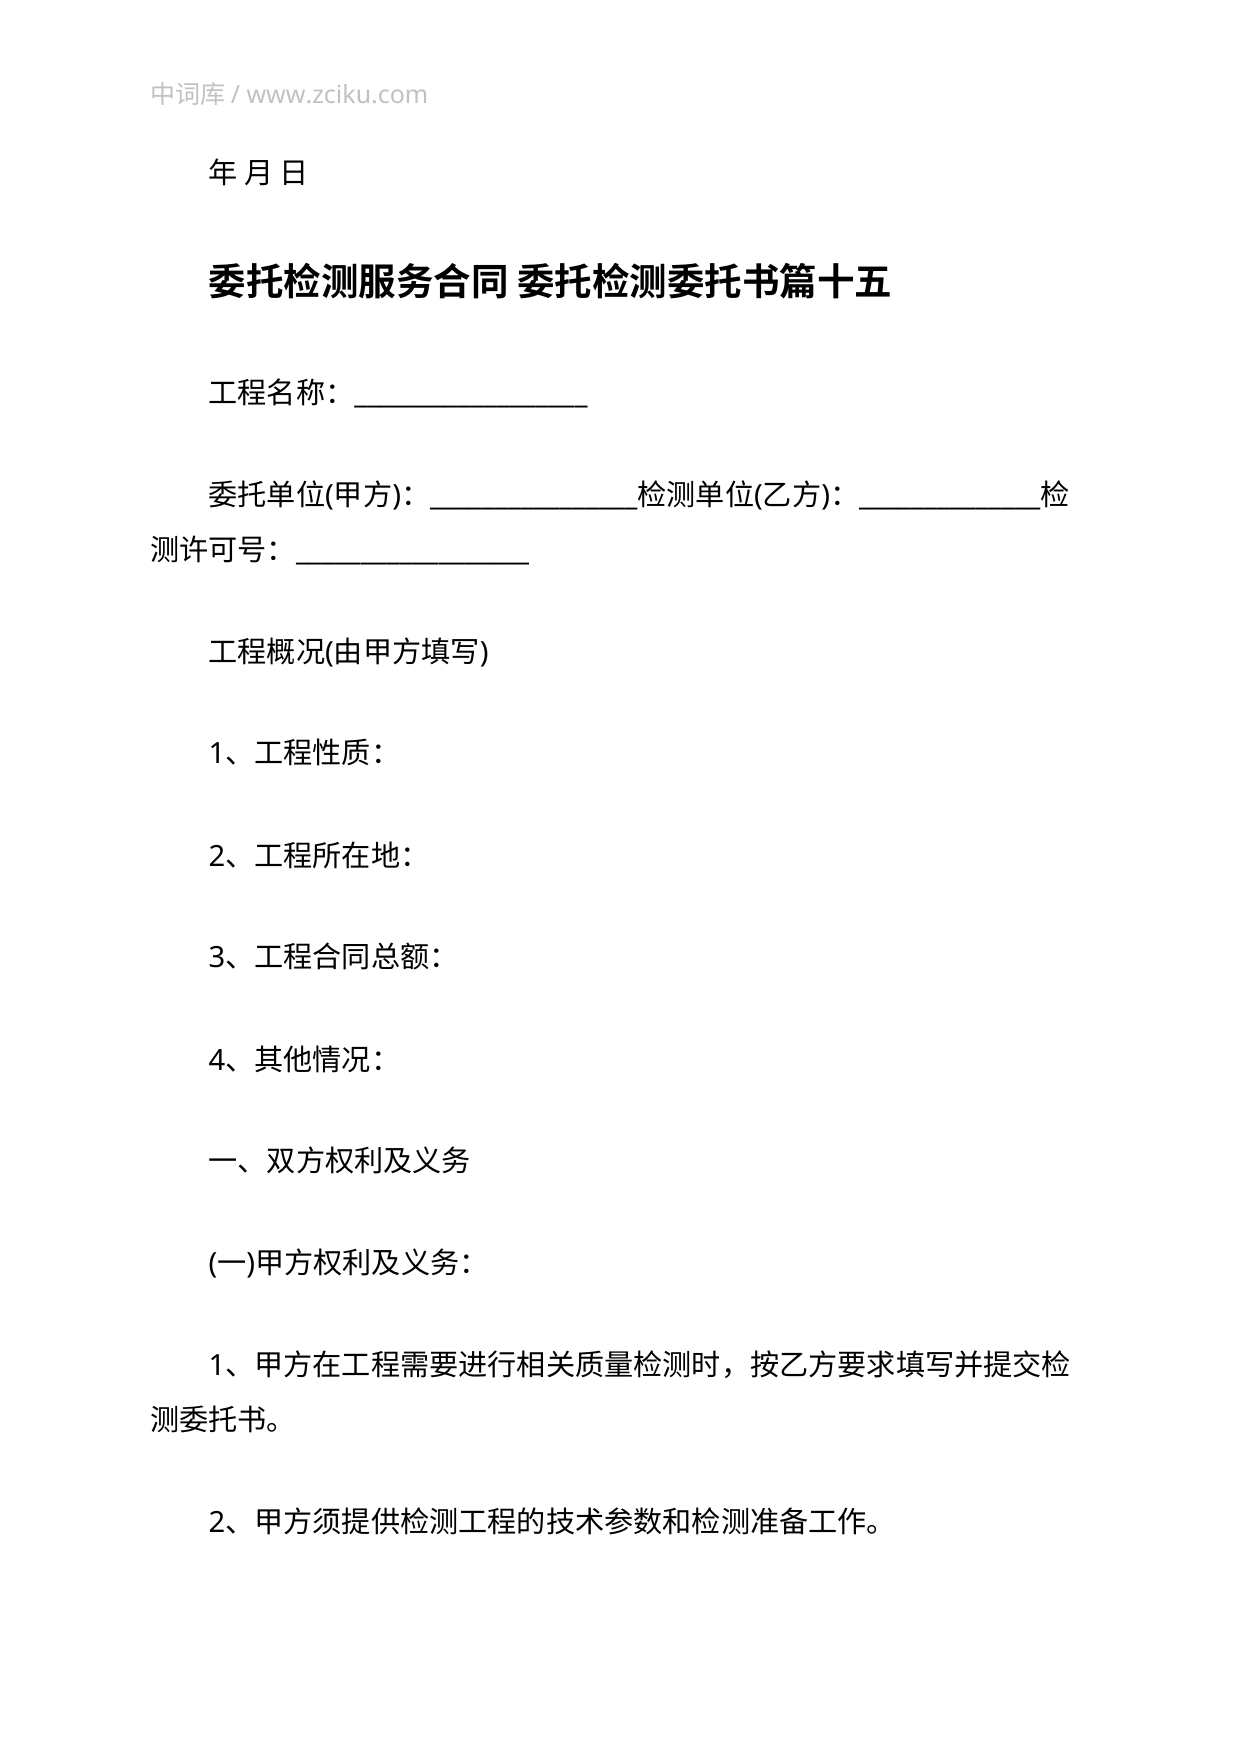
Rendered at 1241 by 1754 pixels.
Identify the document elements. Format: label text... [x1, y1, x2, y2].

text 2、工程所在地： [150, 832, 1090, 874]
text 委托检测服务合同 委托检测委托书篇十五 [150, 252, 1090, 306]
text 4、其他情况： [150, 1036, 1090, 1078]
text 年 月 日 [150, 150, 1090, 192]
text 2、甲方须提供检测工程的技术参数和检测准备工作。 [150, 1498, 1090, 1541]
text 3、工程合同总额： [150, 934, 1090, 976]
text 1、工程性质： [150, 730, 1090, 772]
text 工程名称：__________________ [150, 369, 1090, 412]
text 1、甲方在工程需要进行相关质量检测时，按乙方要求填写并提交检测委托书。 [150, 1342, 1090, 1439]
text 委托单位(甲方)：________________检测单位(乙方)：______________检测许可号：__________________ [150, 471, 1090, 568]
text 工程概况(由甲方填写) [150, 628, 1090, 671]
text 一、双方权利及义务 [150, 1138, 1090, 1180]
text (一)甲方权利及义务： [150, 1240, 1090, 1282]
